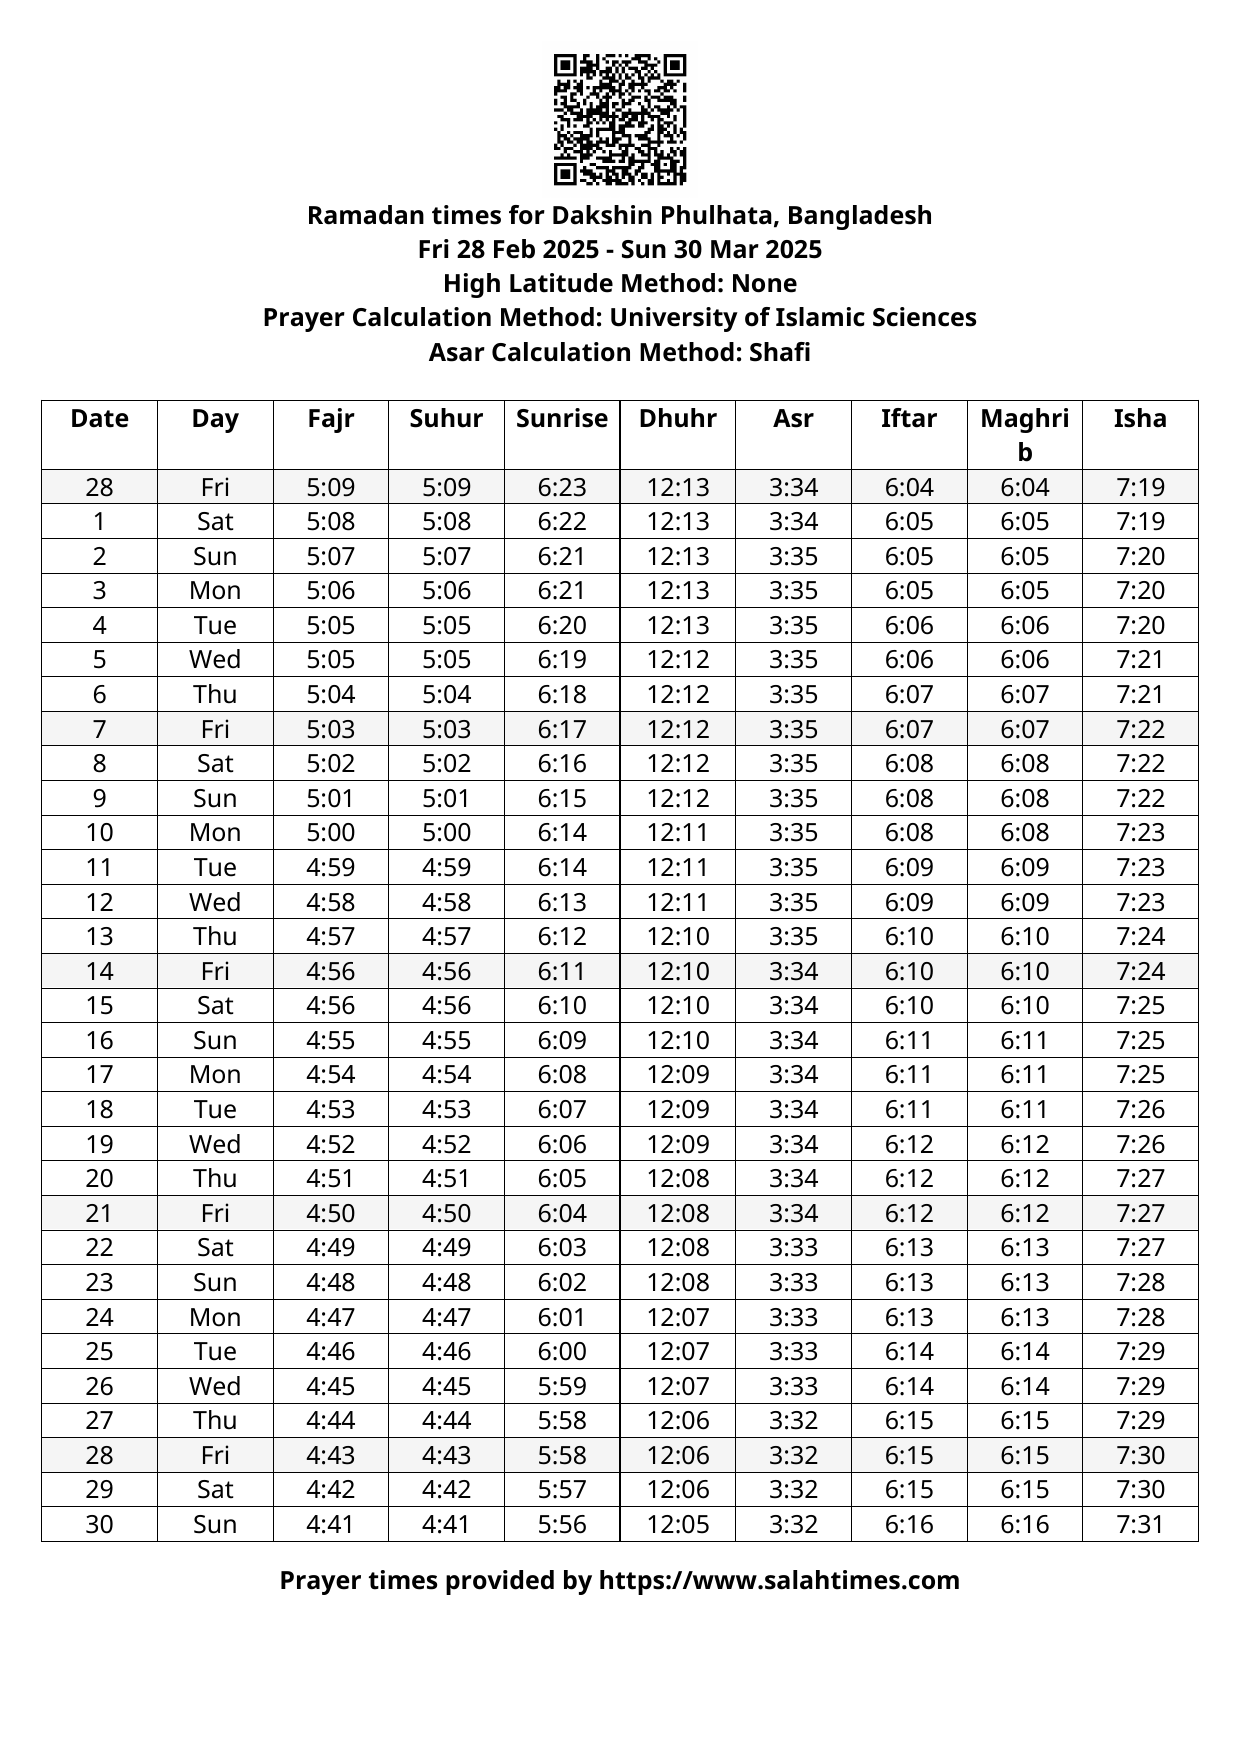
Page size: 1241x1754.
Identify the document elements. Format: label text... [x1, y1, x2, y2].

table_cell 12:05 [621, 1507, 735, 1541]
table_cell 3:35 [736, 608, 851, 642]
table_cell 4:53 [389, 1092, 504, 1126]
table_cell 5:03 [274, 712, 388, 745]
table_cell 3:33 [736, 1300, 851, 1333]
table_cell 5:57 [505, 1473, 619, 1506]
table_cell 12:12 [621, 677, 735, 711]
table_cell 7:26 [1083, 1127, 1198, 1160]
table_cell 6:14 [968, 1369, 1082, 1402]
table_cell 9 [42, 781, 157, 814]
table_cell 3:32 [736, 1473, 851, 1506]
table_cell 4:49 [389, 1231, 504, 1264]
table_cell Sat [158, 746, 273, 780]
table_cell 4:55 [274, 1023, 388, 1057]
table_cell 7:23 [1083, 850, 1198, 884]
table_cell 6:05 [852, 539, 967, 572]
table_cell 6:12 [968, 1161, 1082, 1195]
table_cell 6:13 [505, 885, 619, 918]
table_cell 4:52 [389, 1127, 504, 1160]
table_cell 5:08 [389, 504, 504, 538]
table_cell 7:21 [1083, 643, 1198, 676]
table_cell 12:11 [621, 850, 735, 884]
table_cell 6:13 [968, 1300, 1082, 1333]
table_cell 3:34 [736, 1092, 851, 1126]
table_cell 6:08 [968, 781, 1082, 814]
table_cell 4:43 [389, 1438, 504, 1472]
table_cell 7:26 [1083, 1092, 1198, 1126]
table_cell 4:56 [389, 989, 504, 1022]
table_cell 12:08 [621, 1231, 735, 1264]
table_cell 6:10 [968, 989, 1082, 1022]
table_cell 12:12 [621, 643, 735, 676]
table_cell 6:13 [968, 1231, 1082, 1264]
text High Latitude Method: None [42, 266, 1198, 300]
table_cell Wed [158, 1369, 273, 1402]
table_cell Sat [158, 1473, 273, 1506]
table_cell 21 [42, 1196, 157, 1229]
table_cell 4:46 [389, 1334, 504, 1368]
table_cell 5:01 [274, 781, 388, 814]
table_header Maghrib [968, 401, 1082, 469]
table_header Asr [736, 401, 851, 469]
table_header Isha [1083, 401, 1198, 469]
table_cell 5:09 [389, 470, 504, 503]
table_cell 5:59 [505, 1369, 619, 1402]
table_cell 7:24 [1083, 919, 1198, 953]
table_cell 5:06 [274, 574, 388, 607]
table_cell 7:30 [1083, 1473, 1198, 1506]
table_cell 28 [42, 1438, 157, 1472]
table_cell 4:48 [274, 1265, 388, 1299]
table_cell 5 [42, 643, 157, 676]
table_cell 6:08 [968, 746, 1082, 780]
table_cell 6:13 [852, 1300, 967, 1333]
table_cell 6:17 [505, 712, 619, 745]
table_cell 12:13 [621, 504, 735, 538]
table_cell 3:32 [736, 1507, 851, 1541]
table_cell 12:08 [621, 1161, 735, 1195]
table_cell 7:21 [1083, 677, 1198, 711]
table_cell 12:09 [621, 1127, 735, 1160]
text Fri 28 Feb 2025 - Sun 30 Mar 2025 [42, 232, 1198, 266]
table_cell 5:58 [505, 1438, 619, 1472]
table_cell 5:56 [505, 1507, 619, 1541]
table_cell 4:54 [389, 1058, 504, 1091]
table_header Dhuhr [621, 401, 735, 469]
table_cell 5:08 [274, 504, 388, 538]
table_cell 3:33 [736, 1334, 851, 1368]
table_cell 6:15 [505, 781, 619, 814]
text Prayer times provided by https://www.salahtimes.com [42, 1563, 1198, 1597]
table_cell 4:45 [389, 1369, 504, 1402]
table_cell 6:05 [968, 539, 1082, 572]
table_cell 5:05 [389, 608, 504, 642]
table_cell Thu [158, 677, 273, 711]
table_cell 17 [42, 1058, 157, 1091]
table_cell 6:21 [505, 574, 619, 607]
table_cell Sat [158, 504, 273, 538]
table_cell 7:29 [1083, 1334, 1198, 1368]
table_cell 4:56 [274, 954, 388, 987]
table_cell 3:35 [736, 850, 851, 884]
table_cell 7:22 [1083, 712, 1198, 745]
table_cell Fri [158, 1438, 273, 1472]
table_cell 7:27 [1083, 1231, 1198, 1264]
table_cell 12:12 [621, 712, 735, 745]
table_cell 6:16 [852, 1507, 967, 1541]
table_cell Thu [158, 1404, 273, 1437]
table_cell 6:11 [852, 1092, 967, 1126]
table_cell 6:08 [852, 746, 967, 780]
table_cell 6:21 [505, 539, 619, 572]
table_cell 4:45 [274, 1369, 388, 1402]
table_cell 6:12 [968, 1127, 1082, 1160]
table_cell 6:14 [505, 850, 619, 884]
table_cell 3:32 [736, 1404, 851, 1437]
table_cell Tue [158, 608, 273, 642]
table_cell 6:12 [505, 919, 619, 953]
table_cell 4:50 [274, 1196, 388, 1229]
table_cell 5:03 [389, 712, 504, 745]
table_cell 6:11 [968, 1092, 1082, 1126]
table_cell 6:10 [852, 989, 967, 1022]
table_cell Sun [158, 1507, 273, 1541]
table_cell 3:35 [736, 781, 851, 814]
table_cell 7:20 [1083, 539, 1198, 572]
table_cell 5:09 [274, 470, 388, 503]
table_cell 12:08 [621, 1196, 735, 1229]
table_cell 3:34 [736, 1127, 851, 1160]
table_cell Mon [158, 816, 273, 849]
table_cell Wed [158, 885, 273, 918]
table_cell 6:05 [852, 574, 967, 607]
table_cell 6 [42, 677, 157, 711]
table_cell 12:11 [621, 885, 735, 918]
table_cell 12:06 [621, 1473, 735, 1506]
table_cell 5:58 [505, 1404, 619, 1437]
table_cell 20 [42, 1161, 157, 1195]
table_cell 4:43 [274, 1438, 388, 1472]
table_cell 4:47 [389, 1300, 504, 1333]
table_cell 7:24 [1083, 954, 1198, 987]
table_cell 5:04 [274, 677, 388, 711]
table_cell 6:14 [968, 1334, 1082, 1368]
table_cell 6:09 [505, 1023, 619, 1057]
picture [542, 41, 699, 198]
table_cell 12:07 [621, 1369, 735, 1402]
table_cell 10 [42, 816, 157, 849]
table_cell 7 [42, 712, 157, 745]
table_cell 12:13 [621, 470, 735, 503]
table_cell 6:00 [505, 1334, 619, 1368]
table_cell 3:34 [736, 470, 851, 503]
table_cell Wed [158, 1127, 273, 1160]
table_cell 3:35 [736, 746, 851, 780]
table_cell 6:05 [852, 504, 967, 538]
table_cell 6:07 [968, 677, 1082, 711]
table_cell 7:25 [1083, 1023, 1198, 1057]
table_cell 3:35 [736, 677, 851, 711]
table_cell 4:41 [274, 1507, 388, 1541]
table_cell 12:09 [621, 1058, 735, 1091]
table_cell 6:12 [852, 1161, 967, 1195]
table_cell 3:34 [736, 1161, 851, 1195]
table_cell 6:01 [505, 1300, 619, 1333]
table_cell 4:54 [274, 1058, 388, 1091]
table_cell 15 [42, 989, 157, 1022]
table_cell 4:44 [389, 1404, 504, 1437]
table_cell 6:05 [968, 574, 1082, 607]
table_cell 6:10 [505, 989, 619, 1022]
table_cell 6:10 [968, 954, 1082, 987]
table_cell 4:56 [274, 989, 388, 1022]
table_cell 3:34 [736, 989, 851, 1022]
table_cell 7:25 [1083, 989, 1198, 1022]
table_cell 5:00 [274, 816, 388, 849]
table_header Date [42, 401, 157, 469]
table_cell 6:14 [852, 1334, 967, 1368]
table_cell Mon [158, 1300, 273, 1333]
text Asar Calculation Method: Shafi [42, 334, 1198, 368]
table_cell 12:10 [621, 954, 735, 987]
table_cell 12:13 [621, 574, 735, 607]
table_cell 4:57 [389, 919, 504, 953]
table_cell 6:12 [852, 1196, 967, 1229]
table_cell 19 [42, 1127, 157, 1160]
table_cell 12:13 [621, 608, 735, 642]
table_cell 12:08 [621, 1265, 735, 1299]
table_cell 6:11 [968, 1058, 1082, 1091]
table_cell 6:11 [968, 1023, 1082, 1057]
table_cell 3:33 [736, 1231, 851, 1264]
table_cell 6:16 [968, 1507, 1082, 1541]
table_cell 18 [42, 1092, 157, 1126]
table_cell 26 [42, 1369, 157, 1402]
table_cell 25 [42, 1334, 157, 1368]
table_cell 4:42 [274, 1473, 388, 1506]
table_cell 7:20 [1083, 574, 1198, 607]
table_cell 7:29 [1083, 1404, 1198, 1437]
table_cell 6:07 [505, 1092, 619, 1126]
table_cell 7:27 [1083, 1161, 1198, 1195]
table_cell 4:56 [389, 954, 504, 987]
table_cell 4:41 [389, 1507, 504, 1541]
table_cell 5:04 [389, 677, 504, 711]
table_cell 12:07 [621, 1334, 735, 1368]
table_cell 3:35 [736, 919, 851, 953]
table_cell 4:59 [274, 850, 388, 884]
table_cell Tue [158, 850, 273, 884]
table_cell Sun [158, 781, 273, 814]
table_cell 12:06 [621, 1438, 735, 1472]
table_cell 6:16 [505, 746, 619, 780]
table_cell 3:35 [736, 885, 851, 918]
table_cell 7:29 [1083, 1369, 1198, 1402]
table_cell 6:08 [852, 781, 967, 814]
table_cell 4:58 [274, 885, 388, 918]
table_cell 6:15 [968, 1404, 1082, 1437]
table_cell 12:10 [621, 919, 735, 953]
table_cell 7:27 [1083, 1196, 1198, 1229]
table_cell 6:14 [505, 816, 619, 849]
table_cell 23 [42, 1265, 157, 1299]
table_cell Sun [158, 1265, 273, 1299]
table_cell 4:42 [389, 1473, 504, 1506]
table_cell 4:44 [274, 1404, 388, 1437]
text Prayer Calculation Method: University of Islamic Sciences [42, 300, 1198, 334]
table_cell 1 [42, 504, 157, 538]
table_cell 4 [42, 608, 157, 642]
table_cell 5:07 [389, 539, 504, 572]
table_cell 6:06 [852, 608, 967, 642]
table_cell 6:06 [852, 643, 967, 676]
table_cell 3:33 [736, 1369, 851, 1402]
table_cell 6:14 [852, 1369, 967, 1402]
table_cell 4:47 [274, 1300, 388, 1333]
table_cell 12 [42, 885, 157, 918]
table_cell 6:06 [968, 643, 1082, 676]
table_cell Sat [158, 989, 273, 1022]
table_cell 28 [42, 470, 157, 503]
table_cell 6:13 [968, 1265, 1082, 1299]
table_cell Thu [158, 919, 273, 953]
table_cell Wed [158, 643, 273, 676]
table_cell 13 [42, 919, 157, 953]
table_cell 7:25 [1083, 1058, 1198, 1091]
table_cell 3:35 [736, 816, 851, 849]
table_cell 6:15 [852, 1438, 967, 1472]
table_cell Fri [158, 954, 273, 987]
table_cell 6:10 [968, 919, 1082, 953]
table_cell 6:09 [852, 850, 967, 884]
table_cell 4:58 [389, 885, 504, 918]
table_cell Mon [158, 1058, 273, 1091]
table_cell 6:10 [852, 954, 967, 987]
table_cell 7:22 [1083, 781, 1198, 814]
table_cell Fri [158, 712, 273, 745]
table_cell 5:01 [389, 781, 504, 814]
table_cell 6:15 [968, 1473, 1082, 1506]
table_cell 12:11 [621, 816, 735, 849]
table_cell Thu [158, 1161, 273, 1195]
table_cell 4:48 [389, 1265, 504, 1299]
table_cell 6:08 [852, 816, 967, 849]
table_header Iftar [852, 401, 967, 469]
table_cell 16 [42, 1023, 157, 1057]
table_cell 6:19 [505, 643, 619, 676]
table_cell 3:34 [736, 1196, 851, 1229]
table_cell 6:15 [968, 1438, 1082, 1472]
table_cell 5:06 [389, 574, 504, 607]
table_cell 6:10 [852, 919, 967, 953]
table_cell Fri [158, 470, 273, 503]
table_cell 6:06 [968, 608, 1082, 642]
table_cell 4:52 [274, 1127, 388, 1160]
table_cell 6:13 [852, 1265, 967, 1299]
table_cell Sat [158, 1231, 273, 1264]
table_cell 30 [42, 1507, 157, 1541]
table_cell 6:11 [852, 1058, 967, 1091]
table_cell 6:12 [968, 1196, 1082, 1229]
table_cell 6:04 [968, 470, 1082, 503]
table_cell 6:18 [505, 677, 619, 711]
table_cell Tue [158, 1334, 273, 1368]
table_cell 3:34 [736, 504, 851, 538]
table_cell Sun [158, 539, 273, 572]
table_cell 14 [42, 954, 157, 987]
table_cell 7:28 [1083, 1265, 1198, 1299]
table_cell 27 [42, 1404, 157, 1437]
table_cell 5:02 [389, 746, 504, 780]
table_cell 12:12 [621, 781, 735, 814]
table_cell 6:08 [968, 816, 1082, 849]
table_cell 3:34 [736, 954, 851, 987]
table_cell Tue [158, 1092, 273, 1126]
table_cell 4:50 [389, 1196, 504, 1229]
table_cell 6:23 [505, 470, 619, 503]
table_cell 6:09 [968, 885, 1082, 918]
table_cell 12:10 [621, 989, 735, 1022]
table_header Day [158, 401, 273, 469]
table_cell 3:35 [736, 574, 851, 607]
table_cell 7:19 [1083, 470, 1198, 503]
table_cell 6:11 [505, 954, 619, 987]
table_header Sunrise [505, 401, 619, 469]
table_cell 6:05 [968, 504, 1082, 538]
table_cell 22 [42, 1231, 157, 1264]
table_header Suhur [389, 401, 504, 469]
table_cell 6:13 [852, 1231, 967, 1264]
table_cell 7:31 [1083, 1507, 1198, 1541]
table_cell 5:05 [389, 643, 504, 676]
table_cell 2 [42, 539, 157, 572]
table_cell 6:20 [505, 608, 619, 642]
table_cell 4:59 [389, 850, 504, 884]
table_cell 4:51 [389, 1161, 504, 1195]
table_cell 12:12 [621, 746, 735, 780]
table_cell 6:06 [505, 1127, 619, 1160]
table_cell 11 [42, 850, 157, 884]
table_cell 4:55 [389, 1023, 504, 1057]
table_cell 6:04 [505, 1196, 619, 1229]
table_cell 12:13 [621, 539, 735, 572]
table_cell 6:07 [852, 712, 967, 745]
table_cell 6:04 [852, 470, 967, 503]
table_cell 3:33 [736, 1265, 851, 1299]
table_cell 5:00 [389, 816, 504, 849]
table_cell 6:15 [852, 1404, 967, 1437]
table_cell 7:28 [1083, 1300, 1198, 1333]
table_cell 5:02 [274, 746, 388, 780]
table_cell 3:35 [736, 539, 851, 572]
table_cell 5:05 [274, 643, 388, 676]
table_cell 6:08 [505, 1058, 619, 1091]
table_cell 6:09 [968, 850, 1082, 884]
table_header Fajr [274, 401, 388, 469]
table_cell 7:20 [1083, 608, 1198, 642]
table_cell 5:07 [274, 539, 388, 572]
table_cell 6:07 [852, 677, 967, 711]
table_cell 6:09 [852, 885, 967, 918]
table_cell 4:53 [274, 1092, 388, 1126]
table_cell Mon [158, 574, 273, 607]
table_cell 7:30 [1083, 1438, 1198, 1472]
table_cell 6:12 [852, 1127, 967, 1160]
table_cell 6:07 [968, 712, 1082, 745]
table_cell 4:49 [274, 1231, 388, 1264]
table_cell 12:06 [621, 1404, 735, 1437]
table_cell 6:22 [505, 504, 619, 538]
text Ramadan times for Dakshin Phulhata, Bangladesh [42, 198, 1198, 232]
table_cell 29 [42, 1473, 157, 1506]
table_cell 3:34 [736, 1058, 851, 1091]
table_cell 7:22 [1083, 746, 1198, 780]
table_cell 8 [42, 746, 157, 780]
table_cell 4:46 [274, 1334, 388, 1368]
table_cell 6:11 [852, 1023, 967, 1057]
table_cell 4:57 [274, 919, 388, 953]
table_cell 12:09 [621, 1092, 735, 1126]
table_cell 3 [42, 574, 157, 607]
table_cell 6:03 [505, 1231, 619, 1264]
table_cell 3:34 [736, 1023, 851, 1057]
table_cell Sun [158, 1023, 273, 1057]
table_cell 6:15 [852, 1473, 967, 1506]
table_cell 6:02 [505, 1265, 619, 1299]
table_cell 4:51 [274, 1161, 388, 1195]
table_cell 24 [42, 1300, 157, 1333]
table_cell 12:10 [621, 1023, 735, 1057]
table_cell 5:05 [274, 608, 388, 642]
table_cell 3:32 [736, 1438, 851, 1472]
table_cell 3:35 [736, 712, 851, 745]
table_cell 7:23 [1083, 885, 1198, 918]
table_cell 7:19 [1083, 504, 1198, 538]
table_cell 3:35 [736, 643, 851, 676]
table_cell 6:05 [505, 1161, 619, 1195]
table_cell 12:07 [621, 1300, 735, 1333]
table_cell Fri [158, 1196, 273, 1229]
table_cell 7:23 [1083, 816, 1198, 849]
